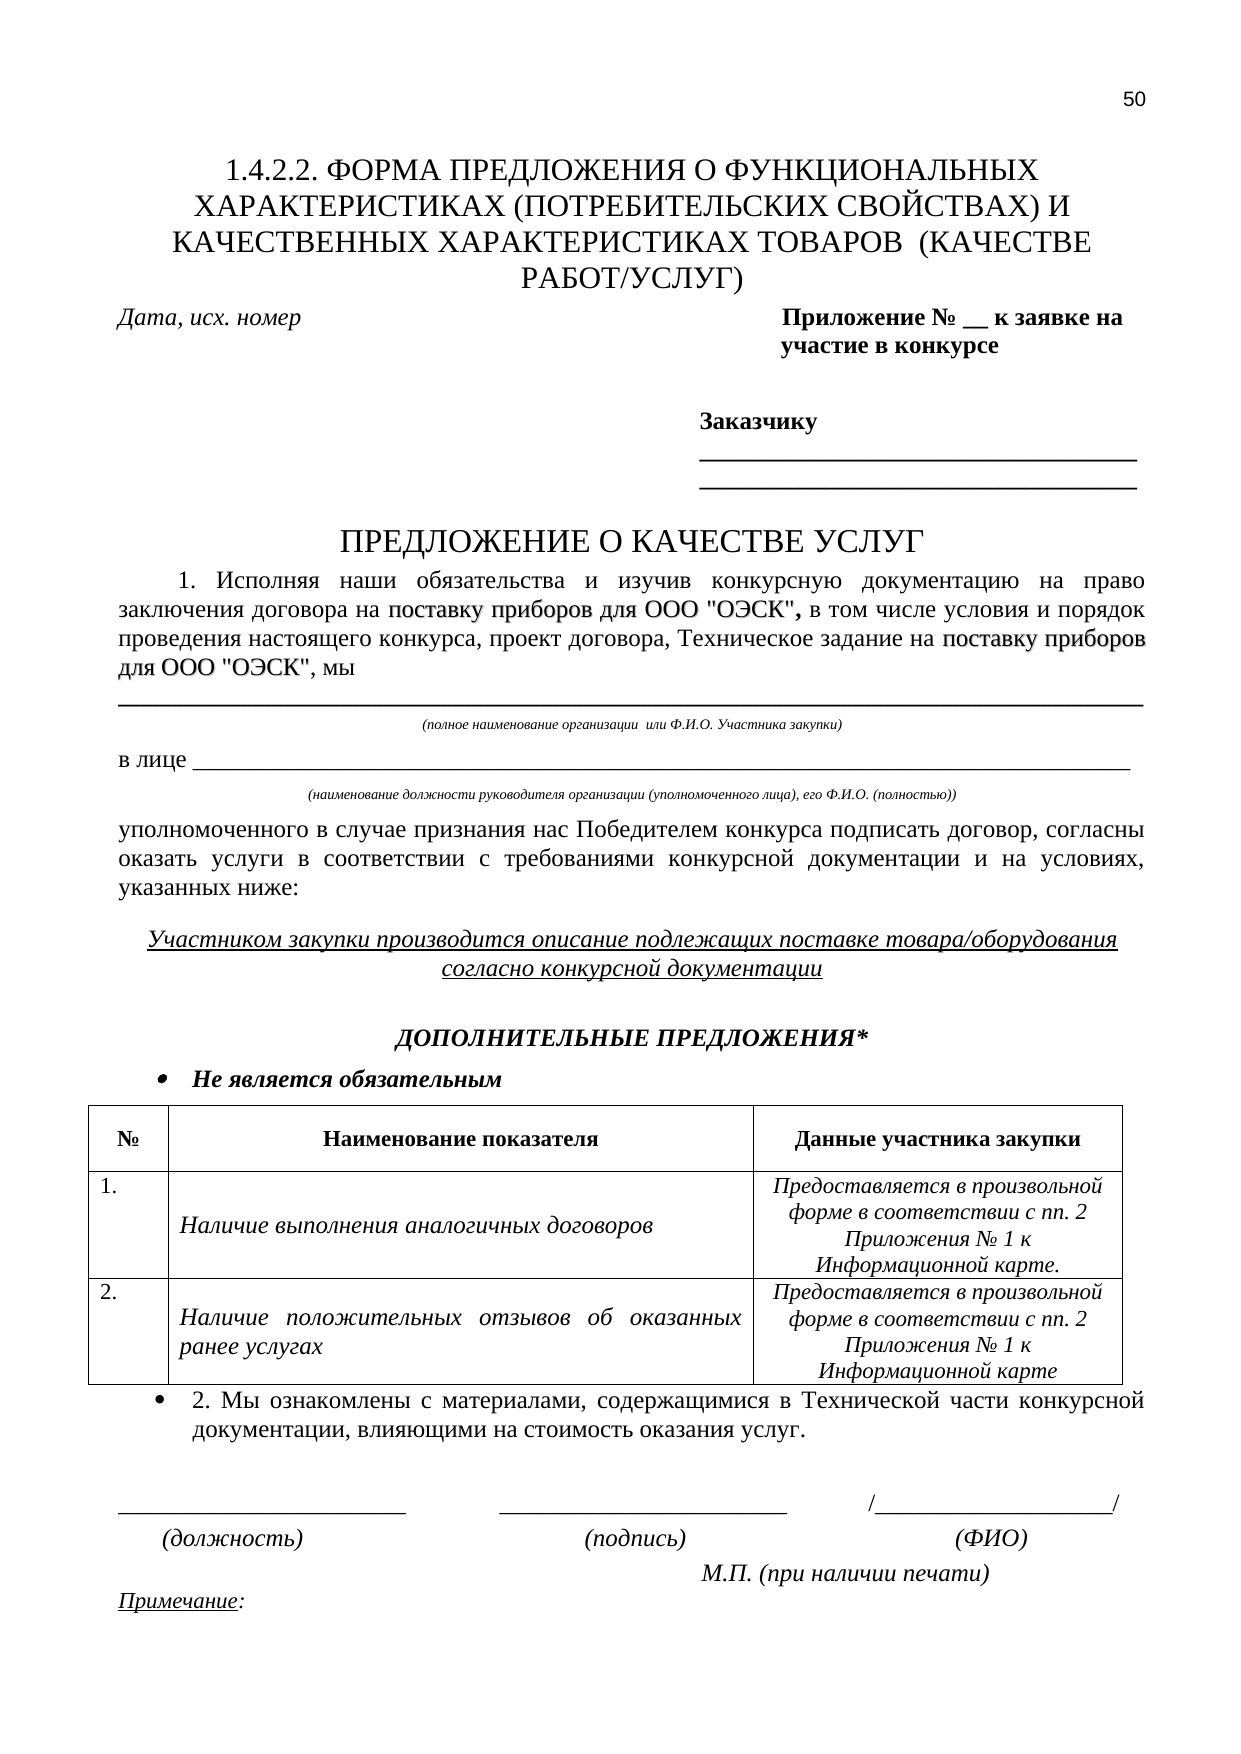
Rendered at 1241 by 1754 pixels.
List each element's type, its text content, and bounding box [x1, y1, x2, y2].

table_cell 2. [89, 1279, 168, 1384]
table_cell Предоставляется в произвольной форме в соответствии с пп. 2 Приложения № 1 к Информационной карте [754, 1279, 1122, 1384]
text ______________________________________________________________________ [699, 435, 1146, 492]
table_cell 1. [89, 1172, 168, 1277]
text (полное наименование организации или Ф.И.О. Участника закупки) [118, 716, 1146, 744]
text __________________________________________________________________________________ [118, 681, 1146, 709]
text Участником закупки производится описание подлежащих поставке товара/оборудования согласно конкурсной документации [118, 924, 1146, 982]
text Заказчику [699, 406, 1146, 435]
subtitle 1.4.2.2. ФОРМА ПРЕДЛОЖЕНИЯ О ФУНКЦИОНАЛЬНЫХ ХАРАКТЕРИСТИКАХ (ПОТРЕБИТЕЛЬСКИХ СВОЙСТВАХ) И КАЧЕСТВЕННЫХ ХАРАКТЕРИСТИКАХ ТОВАРОВ (КАЧЕСТВЕ РАБОТ/УСЛУГ) [118, 152, 1146, 295]
text в лице ___________________________________________________________________________ [118, 744, 1146, 773]
text (должность) (подпись) (ФИО) [118, 1523, 1146, 1552]
text Примечание: [118, 1587, 1146, 1613]
list Не является обязательным [156, 1064, 1146, 1093]
text Дата, исх. номер Приложение № __ к заявке на [118, 302, 1146, 330]
text участие в конкурсе [718, 330, 1146, 359]
text М.П. (при наличии печати) [118, 1558, 1146, 1587]
table_cell Наличие выполнения аналогичных договоров [169, 1172, 753, 1277]
table_header № [89, 1106, 168, 1171]
text ДОПОЛНИТЕЛЬНЫЕ ПРЕДЛОЖЕНИЯ* [118, 1023, 1146, 1052]
table_header Наименование показателя [169, 1106, 753, 1171]
text 1. Исполняя наши обязательства и изучив конкурсную документацию на право заключения договора на поставку приборов для ООО "ОЭСК", в том числе условия и порядок проведения настоящего конкурса, проект договора, Техническое задание на поставку приборов для ООО "ОЭСК", мы [118, 566, 1146, 681]
text _______________________ _______________________ /___________________/ [118, 1488, 1146, 1517]
text ПРЕДЛОЖЕНИЕ О КАЧЕСТВЕ УСЛУГ [118, 521, 1146, 559]
text (наименование должности руководителя организации (уполномоченного лица), его Ф.И.О. (полностью)) [118, 786, 1146, 814]
table_cell Предоставляется в произвольной форме в соответствии с пп. 2 Приложения № 1 к Информационной карте. [754, 1172, 1122, 1277]
table_header Данные участника закупки [754, 1106, 1122, 1171]
list 2. Мы ознакомлены с материалами, содержащимися в Технической части конкурсной документации, влияющими на стоимость оказания услуг. [155, 1385, 1146, 1442]
table_cell Наличие положительных отзывов об оказанных ранее услугах [169, 1279, 753, 1384]
text уполномоченного в случае признания нас Победителем конкурса подписать договор, согласны оказать услуги в соответствии с требованиями конкурсной документации и на условиях, указанных ниже: [118, 814, 1146, 901]
